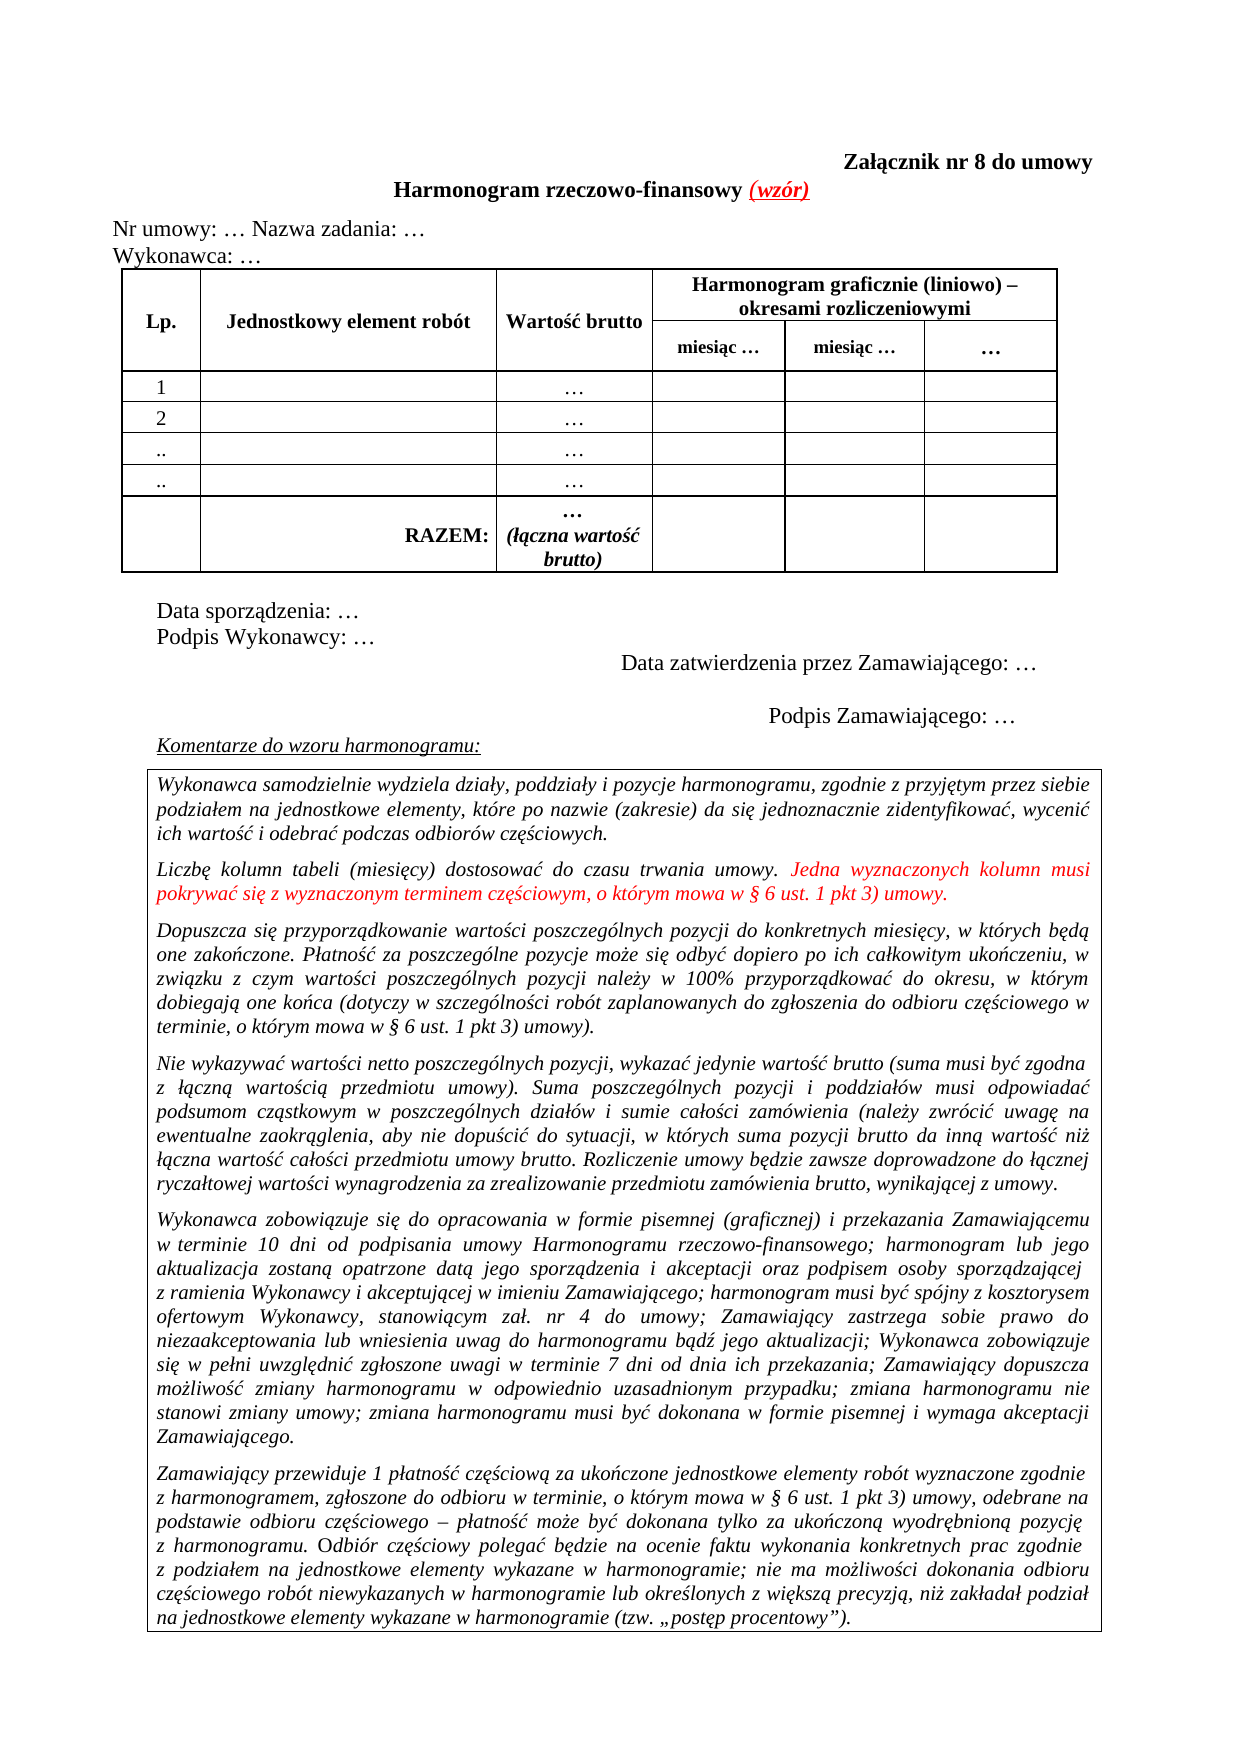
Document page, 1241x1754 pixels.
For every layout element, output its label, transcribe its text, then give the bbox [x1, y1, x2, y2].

table_cell [653, 497, 784, 571]
table_cell … [497, 372, 652, 401]
table_cell [925, 372, 1056, 401]
list Podpis Wykonawcy: … [156, 623, 1093, 649]
table_cell [925, 402, 1056, 432]
list Liczbę kolumn tabeli (miesięcy) dostosować do czasu trwania umowy. Jedna wyznaczonych kolumn musi pokrywać się z wyznaczonym terminem częściowym, o którym mowa w § 6 ust. 1 pkt 3) umowy. [148, 854, 1101, 905]
text Załącznik nr 8 do umowy [112, 148, 1093, 174]
table_cell [786, 497, 924, 571]
table_cell .. [123, 433, 200, 463]
table_cell [925, 497, 1056, 571]
table_cell 1 [123, 372, 200, 401]
table_cell 2 [123, 402, 200, 432]
table_cell [653, 402, 784, 432]
table_header Wartość brutto [497, 270, 652, 370]
table_cell [653, 465, 784, 495]
table_header Harmonogram graficznie (liniowo) – okresami rozliczeniowymi [653, 270, 1056, 320]
list Wykonawca samodzielnie wydziela działy, poddziały i pozycje harmonogramu, zgodnie z przyjętym przez siebie podziałem na jednostkowe elementy, które po nazwie (zakresie) da się jednoznacznie zidentyfikować, wycenić ich wartość i odebrać podczas odbiorów częściowych. [148, 770, 1101, 844]
text Nr umowy: … Nazwa zadania: … [112, 215, 1093, 242]
table_cell [653, 433, 784, 463]
table_cell [786, 402, 924, 432]
table_cell [786, 465, 924, 495]
table_cell RAZEM: [201, 497, 496, 571]
table_cell … [497, 465, 652, 495]
table_cell … [497, 402, 652, 432]
table_cell [201, 433, 496, 463]
list Wykonawca zobowiązuje się do opracowania w formie pisemnej (graficznej) i przekazania Zamawiającemu w terminie 10 dni od podpisania umowy Harmonogramu rzeczowo-finansowego; harmonogram lub jego aktualizacja zostaną opatrzone datą jego sporządzenia i akceptacji oraz podpisem osoby sporządzającej z ramienia Wykonawcy i akceptującej w imieniu Zamawiającego; harmonogram musi być spójny z kosztorysem ofertowym Wykonawcy, stanowiącym zał. nr 4 do umowy; Zamawiający zastrzega sobie prawo do niezaakceptowania lub wniesienia uwag do harmonogramu bądź jego aktualizacji; Wykonawca zobowiązuje się w pełni uwzględnić zgłoszone uwagi w terminie 7 dni od dnia ich przekazania; Zamawiający dopuszcza możliwość zmiany harmonogramu w odpowiednio uzasadnionym przypadku; zmiana harmonogramu nie stanowi zmiany umowy; zmiana harmonogramu musi być dokonana w formie pisemnej i wymaga akceptacji Zamawiającego. [148, 1204, 1101, 1448]
table_cell [786, 372, 924, 401]
table_cell [925, 433, 1056, 463]
table_cell miesiąc … [786, 321, 924, 370]
table_cell … [925, 321, 1056, 370]
table_cell … (łączna wartość brutto) [497, 497, 652, 571]
list Dopuszcza się przyporządkowanie wartości poszczególnych pozycji do konkretnych miesięcy, w których będą one zakończone. Płatność za poszczególne pozycje może się odbyć dopiero po ich całkowitym ukończeniu, w związku z czym wartości poszczególnych pozycji należy w 100% przyporządkować do okresu, w którym dobiegają one końca (dotyczy w szczególności robót zaplanowanych do zgłoszenia do odbioru częściowego w terminie, o którym mowa w § 6 ust. 1 pkt 3) umowy). [148, 914, 1101, 1038]
table_cell [201, 372, 496, 401]
list Komentarze do wzoru harmonogramu: [156, 733, 1093, 757]
table_cell miesiąc … [653, 321, 784, 370]
table_cell [653, 372, 784, 401]
text Harmonogram rzeczowo-finansowy (wzór) [112, 174, 1093, 203]
table_cell [123, 497, 200, 571]
table_cell .. [123, 465, 200, 495]
table_cell [201, 465, 496, 495]
table_cell [925, 465, 1056, 495]
list Nie wykazywać wartości netto poszczególnych pozycji, wykazać jedynie wartość brutto (suma musi być zgodna z łączną wartością przedmiotu umowy). Suma poszczególnych pozycji i poddziałów musi odpowiadać podsumom cząstkowym w poszczególnych działów i sumie całości zamówienia (należy zwrócić uwagę na ewentualne zaokrąglenia, aby nie dopuścić do sytuacji, w których suma pozycji brutto da inną wartość niż łączna wartość całości przedmiotu umowy brutto. Rozliczenie umowy będzie zawsze doprowadzone do łącznej ryczałtowej wartości wynagrodzenia za zrealizowanie przedmiotu zamówienia brutto, wynikającej z umowy. [148, 1047, 1101, 1195]
table_header Lp. [123, 270, 200, 370]
list Data zatwierdzenia przez Zamawiającego: … [156, 649, 1093, 676]
list Zamawiający przewiduje 1 płatność częściową za ukończone jednostkowe elementy robót wyznaczone zgodnie z harmonogramem, zgłoszone do odbioru w terminie, o którym mowa w § 6 ust. 1 pkt 3) umowy, odebrane na podstawie odbioru częściowego – płatność może być dokonana tylko za ukończoną wyodrębnioną pozycję z harmonogramu. Odbiór częściowy polegać będzie na ocenie faktu wykonania konkretnych prac zgodnie z podziałem na jednostkowe elementy wykazane w harmonogramie; nie ma możliwości dokonania odbioru częściowego robót niewykazanych w harmonogramie lub określonych z większą precyzją, niż zakładał podział na jednostkowe elementy wykazane w harmonogramie (tzw. „postęp procentowy”). [148, 1457, 1101, 1631]
text Wykonawca: … [112, 242, 1093, 268]
table_cell [201, 402, 496, 432]
list Data sporządzenia: … [156, 597, 1093, 623]
table_cell [786, 433, 924, 463]
table_header Jednostkowy element robót [201, 270, 496, 370]
list Podpis Zamawiającego: … [156, 702, 1093, 728]
table_cell … [497, 433, 652, 463]
